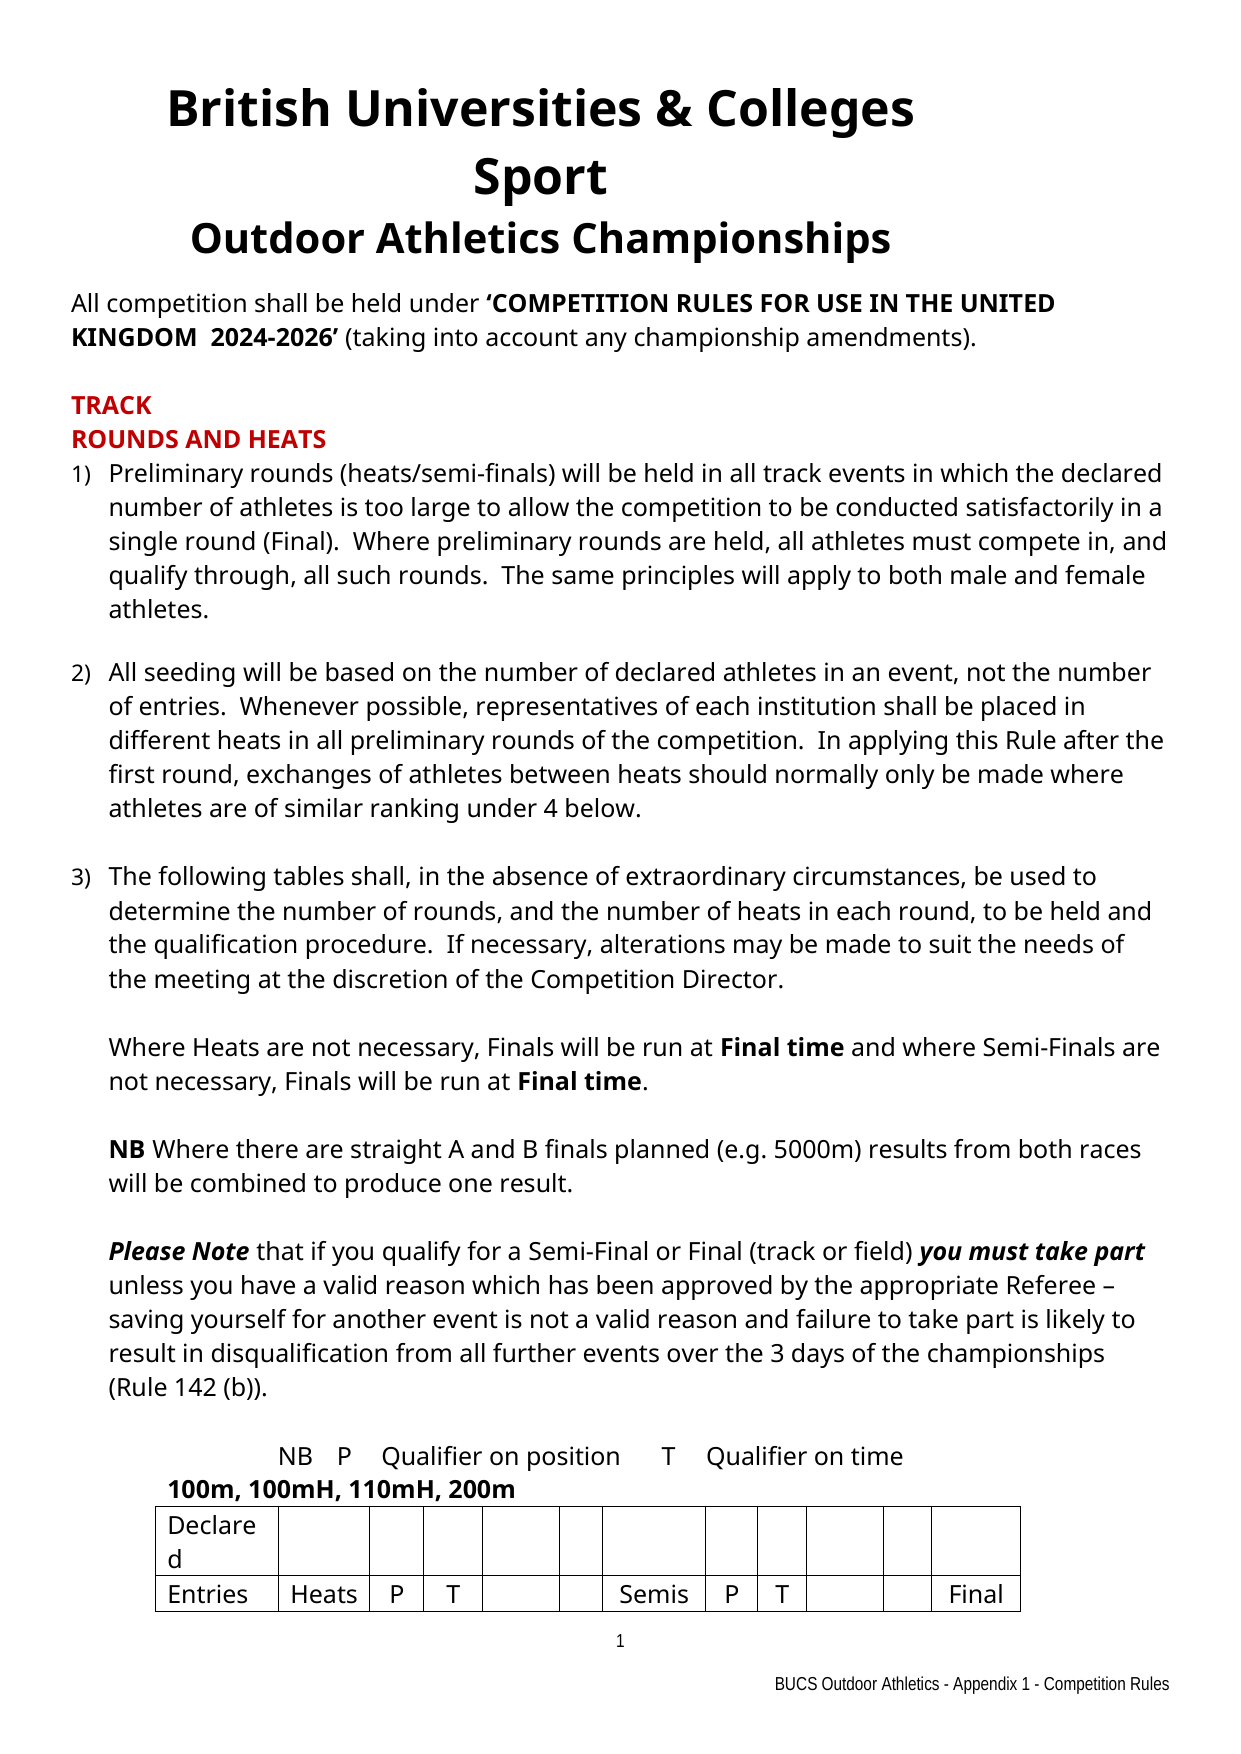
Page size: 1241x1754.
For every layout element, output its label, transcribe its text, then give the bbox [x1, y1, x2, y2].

table_header 100m, 100mH, 110mH, 200m [156, 1472, 1020, 1506]
table_cell [603, 1507, 705, 1575]
table_cell Declared [156, 1507, 278, 1575]
table_cell [560, 1576, 602, 1611]
list All seeding will be based on the number of declared athletes in an event, not the number of entries. Whenever possible, representatives of each institution shall be placed in different heats in all preliminary rounds of the competition. In applying this Rule after the first round, exchanges of athletes between heats should normally only be made where athletes are of similar ranking under 4 below. [71, 655, 1169, 825]
table_cell [483, 1507, 559, 1575]
table_cell Heats [279, 1576, 369, 1611]
table_cell [884, 1576, 931, 1611]
text NB Where there are straight A and B finals planned (e.g. 5000m) results from both races will be combined to produce one result. [108, 1132, 1169, 1200]
table_cell [807, 1576, 883, 1611]
table_cell P [706, 1576, 757, 1611]
text Where Heats are not necessary, Finals will be run at Final time and where Semi-Finals are not necessary, Finals will be run at Final time. [108, 1029, 1169, 1097]
text Please Note that if you qualify for a Semi-Final or Final (track or field) you must take part unless you have a valid reason which has been approved by the appropriate Referee – saving yourself for another event is not a valid reason and failure to take part is likely to result in disqualification from all further events over the 3 days of the championships (Rule 142 (b)). [108, 1234, 1169, 1404]
text NB P Qualifier on position T Qualifier on time [108, 1438, 1169, 1472]
list The following tables shall, in the absence of extraordinary circumstances, be used to determine the number of rounds, and the number of heats in each round, to be held and the qualification procedure. If necessary, alterations may be made to suit the needs of the meeting at the discretion of the Competition Director. [71, 859, 1169, 995]
table_cell [560, 1507, 602, 1575]
text ROUNDS AND HEATS [71, 422, 1169, 456]
table_cell [279, 1507, 369, 1575]
text All competition shall be held under ‘COMPETITION RULES FOR USE IN THE UNITED KINGDOM 2024-2026’ (taking into account any championship amendments). [71, 285, 1169, 353]
table_cell [706, 1507, 757, 1575]
table_cell T [424, 1576, 482, 1611]
table_cell T [758, 1576, 806, 1611]
table_cell [932, 1507, 1020, 1575]
table_cell [483, 1576, 559, 1611]
table_cell [807, 1507, 883, 1575]
table_cell [370, 1507, 423, 1575]
table_cell [884, 1507, 931, 1575]
table_cell Final [932, 1576, 1020, 1611]
table_cell [758, 1507, 806, 1575]
text TRACK [71, 388, 1169, 422]
list Preliminary rounds (heats/semi-finals) will be held in all track events in which the declared number of athletes is too large to allow the competition to be conducted satisfactorily in a single round (Final). Where preliminary rounds are held, all athletes must compete in, and qualify through, all such rounds. The same principles will apply to both male and female athletes. [71, 456, 1169, 655]
table_cell P [370, 1576, 423, 1611]
table_cell [424, 1507, 482, 1575]
table_cell Semis [603, 1576, 705, 1611]
table_cell Entries [156, 1576, 278, 1611]
